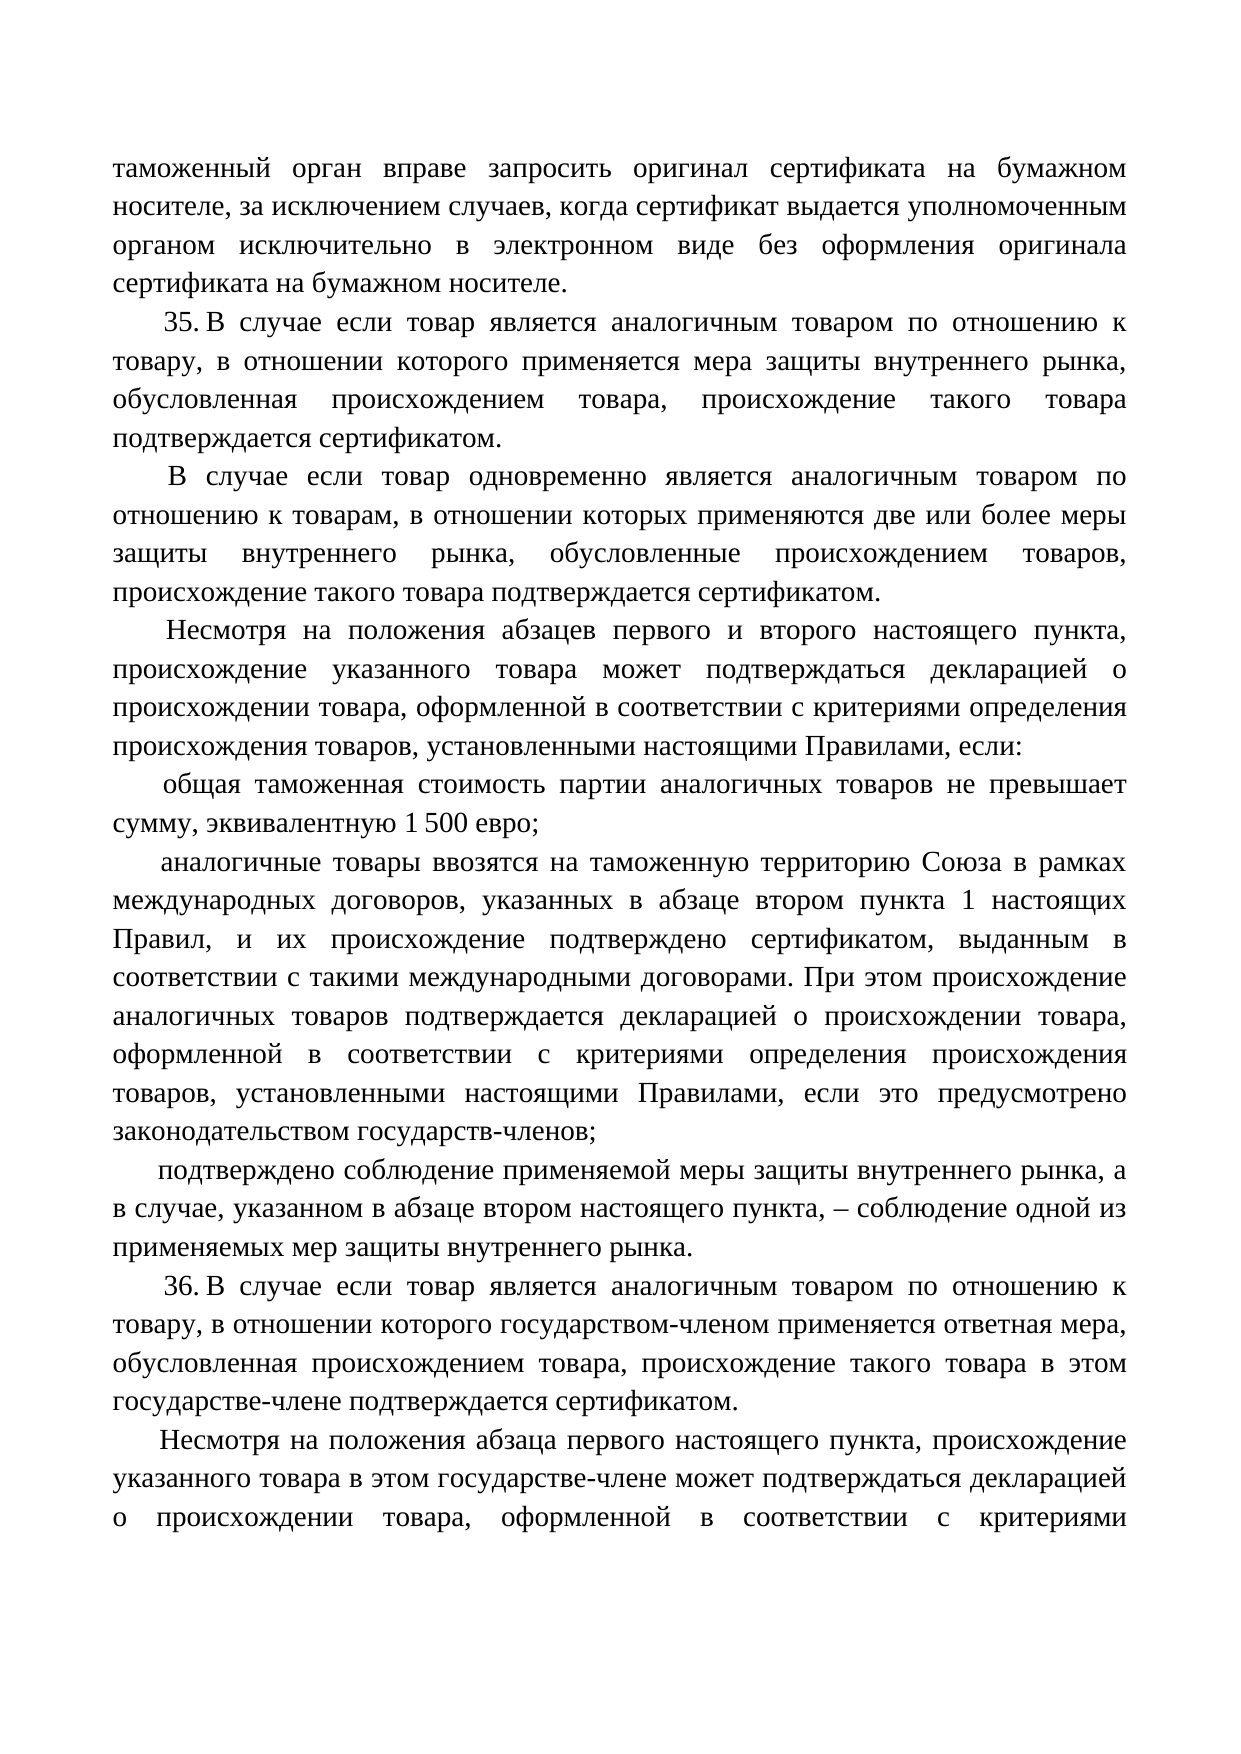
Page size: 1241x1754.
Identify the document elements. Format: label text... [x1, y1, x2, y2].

text В случае если товар одновременно является аналогичным товаром по отношению к товарам, в отношении которых применяются две или более меры защиты внутреннего рынка, обусловленные происхождением товаров, происхождение такого товара подтверждается сертификатом. [112, 458, 1128, 607]
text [112, 150, 1128, 299]
text Несмотря на положения абзацев первого и второго настоящего пункта, происхождение указанного товара может подтверждаться декларацией о происхождении товара, оформленной в соответствии с критериями определения происхождения товаров, установленными настоящими Правилами, если: [112, 612, 1128, 762]
text общая таможенная стоимость партии аналогичных товаров не превышает сумму, эквивалентную 1 500 евро; [112, 767, 1128, 839]
text подтверждено соблюдение применяемой меры защиты внутреннего рынка, а в случае, указанном в абзаце втором настоящего пункта, – соблюдение одной из применяемых мер защиты внутреннего рынка. [112, 1152, 1128, 1263]
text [112, 1422, 1128, 1532]
text 35. В случае если товар является аналогичным товаром по отношению к товару, в отношении которого применяется мера защиты внутреннего рынка, обусловленная происхождением товара, происхождение такого товара подтверждается сертификатом. [112, 304, 1128, 453]
text 36. В случае если товар является аналогичным товаром по отношению к товару, в отношении которого государством-членом применяется ответная мера, обусловленная происхождением товара, происхождение такого товара в этом государстве-члене подтверждается сертификатом. [112, 1268, 1128, 1417]
text аналогичные товары ввозятся на таможенную территорию Союза в рамках международных договоров, указанных в абзаце втором пункта 1 настоящих Правил, и их происхождение подтверждено сертификатом, выданным в соответствии с такими международными договорами. При этом происхождение аналогичных товаров подтверждается декларацией о происхождении товара, оформленной в соответствии с критериями определения происхождения товаров, установленными настоящими Правилами, если это предусмотрено законодательством государств-членов; [112, 844, 1128, 1147]
